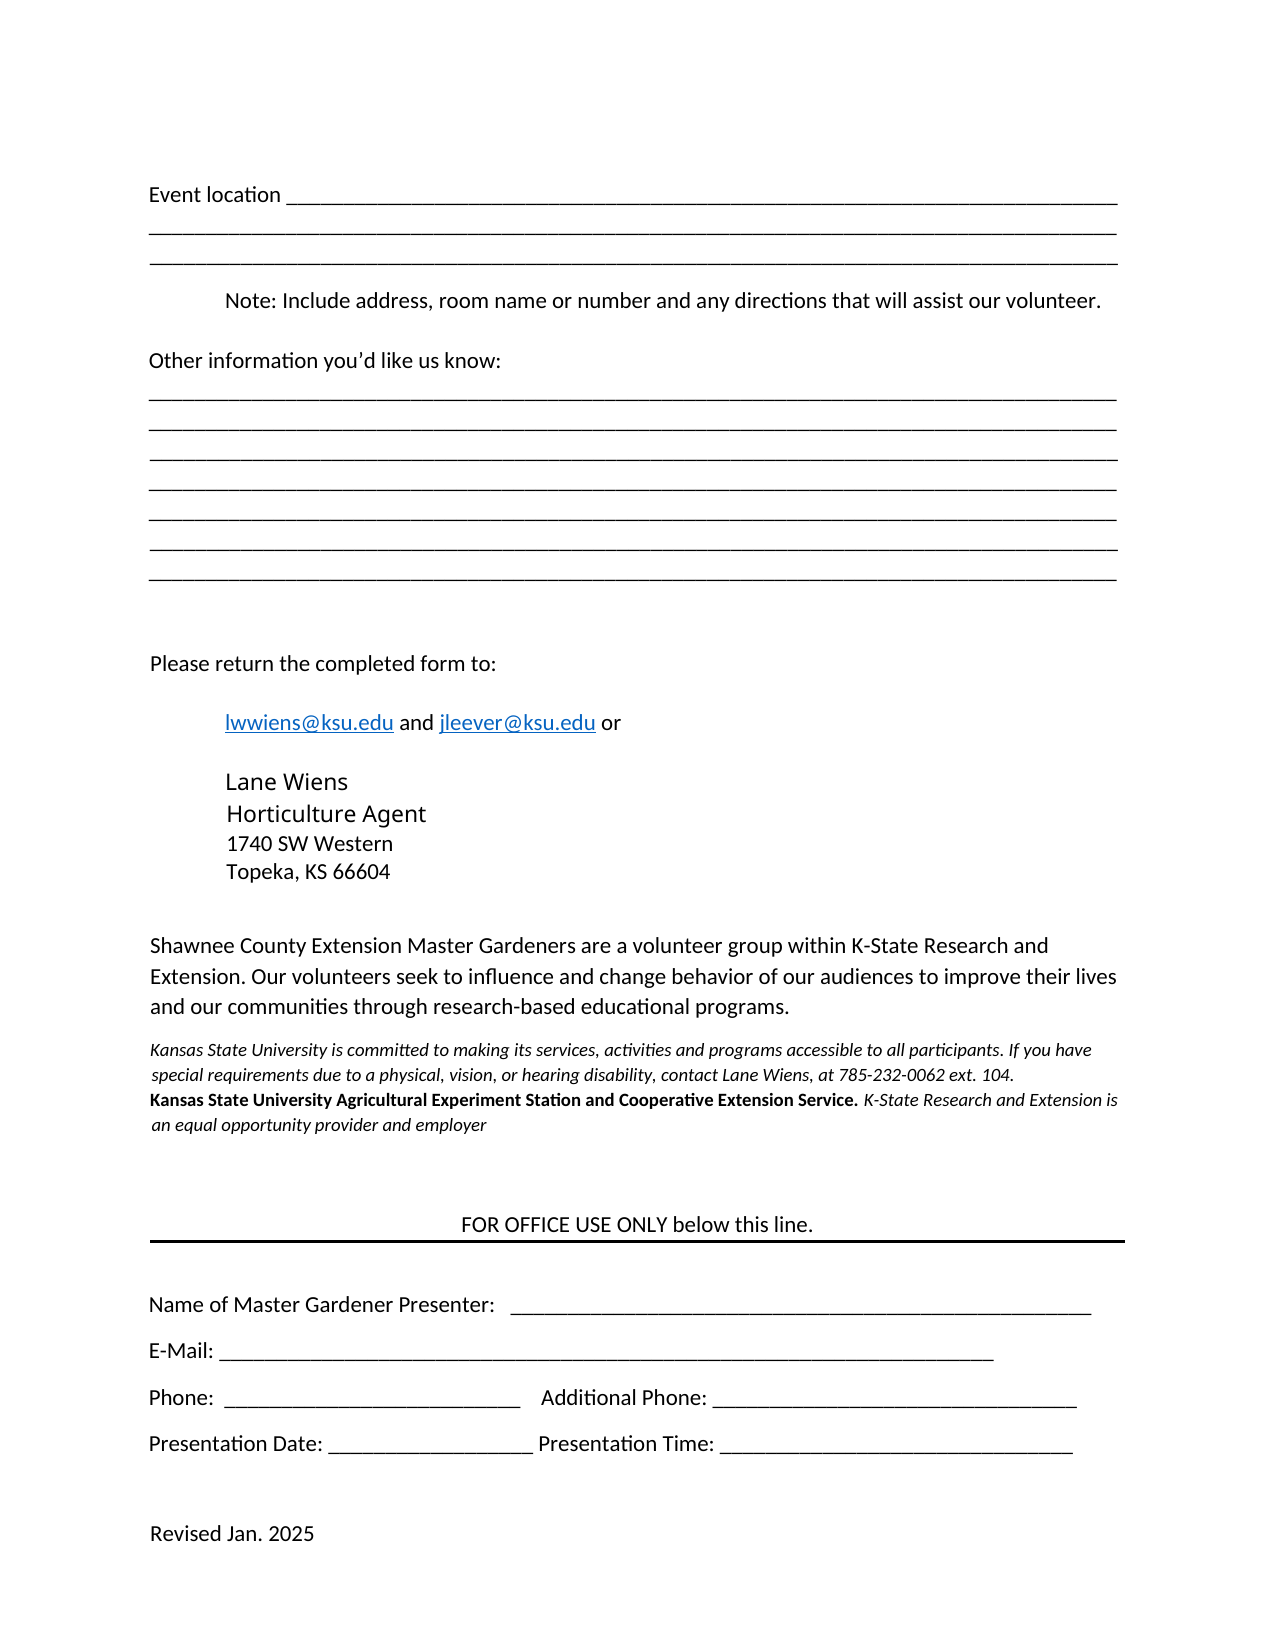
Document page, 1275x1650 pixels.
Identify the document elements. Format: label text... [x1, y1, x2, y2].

text Name of Master Gardener Presenter: ___________________________________________________ [148, 1290, 1125, 1318]
text Other information you’d like us know: [148, 346, 1125, 374]
text _____________________________________________________________________________________ _____________________________________________________________________________________ [148, 210, 1125, 268]
text _____________________________________________________________________________________ _____________________________________________________________________________________ [148, 496, 1125, 554]
text _____________________________________________________________________________________ [148, 376, 1125, 404]
text _____________________________________________________________________________________ [148, 556, 1125, 584]
text Kansas State University is committed to making its services, activities and programs accessible to all participants. If you have special requirements due to a physical, vision, or hearing disability, contact Lane Wiens, at 785-232-0062 ext. 104. [150, 1039, 1125, 1086]
text FOR OFFICE USE ONLY below this line. [150, 1210, 1125, 1240]
text Presentation Date: __________________ Presentation Time: _______________________________ [148, 1429, 1125, 1457]
text Shawnee County Extension Master Gardeners are a volunteer group within K-State Research and Extension. Our volunteers seek to influence and change behavior of our audiences to improve their lives and our communities through research-based educational programs. [150, 932, 1125, 1020]
text _____________________________________________________________________________________ [148, 466, 1125, 494]
text _____________________________________________________________________________________ _____________________________________________________________________________________ [148, 406, 1125, 464]
text Please return the completed form to: [150, 649, 1125, 677]
text Kansas State University Agricultural Experiment Station and Cooperative Extension Service. K-State Research and Extension is an equal opportunity provider and employer [150, 1088, 1125, 1136]
text Note: Include address, room name or number and any directions that will assist our volunteer. [225, 286, 1125, 314]
text E-Mail: ____________________________________________________________________ [148, 1336, 1125, 1364]
text Topeka, KS 66604 [226, 857, 1125, 885]
text Lane Wiens Horticulture Agent 1740 SW Western [225, 766, 1125, 857]
text Event location _________________________________________________________________________ [148, 180, 1125, 208]
text lwwiens@ksu.edu and jleever@ksu.edu or [225, 708, 1125, 736]
text Phone: __________________________ Additional Phone: ________________________________ [148, 1383, 1125, 1411]
